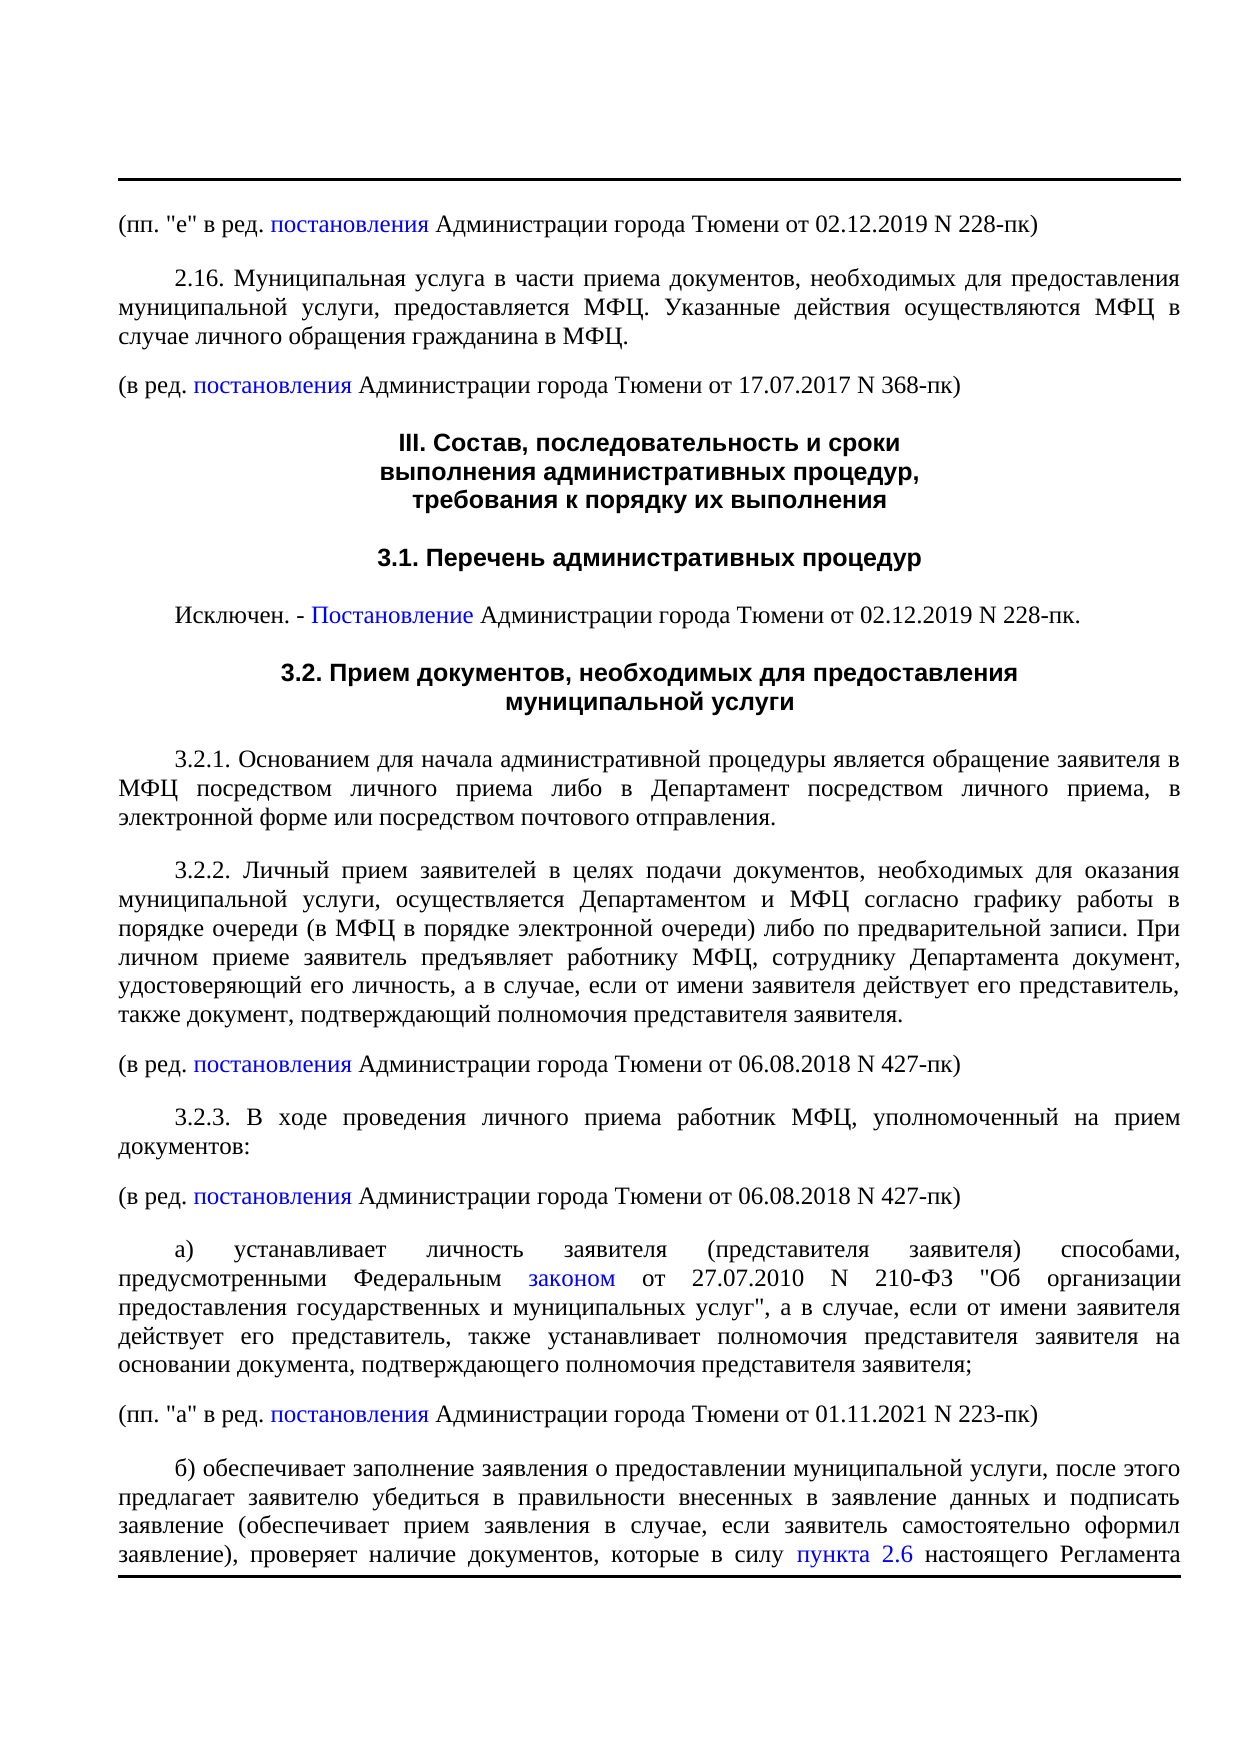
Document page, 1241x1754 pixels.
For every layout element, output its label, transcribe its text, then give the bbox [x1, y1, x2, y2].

text (в ред. постановления Администрации города Тюмени от 06.08.2018 N 427-пк) [118, 1049, 1181, 1077]
text 3.2.1. Основанием для начала административной процедуры является обращение заявителя в МФЦ посредством личного приема либо в Департамент посредством личного приема, в электронной форме или посредством почтового отправления. [118, 744, 1181, 830]
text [118, 1453, 1181, 1568]
title III. Состав, последовательность и сроки [118, 428, 1181, 457]
text 3.2.2. Личный прием заявителей в целях подачи документов, необходимых для оказания муниципальной услуги, осуществляется Департаментом и МФЦ согласно графику работы в порядке очереди (в МФЦ в порядке электронной очереди) либо по предварительной записи. При личном приеме заявитель предъявляет работнику МФЦ, сотруднику Департамента документ, удостоверяющий его личность, а в случае, если от имени заявителя действует его представитель, также документ, подтверждающий полномочия представителя заявителя. [118, 855, 1181, 1028]
text Исключен. - Постановление Администрации города Тюмени от 02.12.2019 N 228-пк. [118, 600, 1181, 629]
text (пп. "е" в ред. постановления Администрации города Тюмени от 02.12.2019 N 228-пк) [118, 209, 1181, 238]
text 2.16. Муниципальная услуга в части приема документов, необходимых для предоставления муниципальной услуги, предоставляется МФЦ. Указанные действия осуществляются МФЦ в случае личного обращения гражданина в МФЦ. [118, 263, 1181, 349]
title муниципальной услуги [118, 687, 1181, 715]
title 3.2. Прием документов, необходимых для предоставления [118, 658, 1181, 687]
title требования к порядку их выполнения [118, 485, 1181, 514]
text (в ред. постановления Администрации города Тюмени от 17.07.2017 N 368-пк) [118, 370, 1181, 399]
text (в ред. постановления Администрации города Тюмени от 06.08.2018 N 427-пк) [118, 1181, 1181, 1209]
text а) устанавливает личность заявителя (представителя заявителя) способами, предусмотренными Федеральным законом от 27.07.2010 N 210-ФЗ "Об организации предоставления государственных и муниципальных услуг", а в случае, если от имени заявителя действует его представитель, также устанавливает полномочия представителя заявителя на основании документа, подтверждающего полномочия представителя заявителя; [118, 1234, 1181, 1378]
title выполнения административных процедур, [118, 457, 1181, 485]
title 3.1. Перечень административных процедур [118, 543, 1181, 572]
text 3.2.3. В ходе проведения личного приема работник МФЦ, уполномоченный на прием документов: [118, 1102, 1181, 1160]
text (пп. "а" в ред. постановления Администрации города Тюмени от 01.11.2021 N 223-пк) [118, 1399, 1181, 1428]
